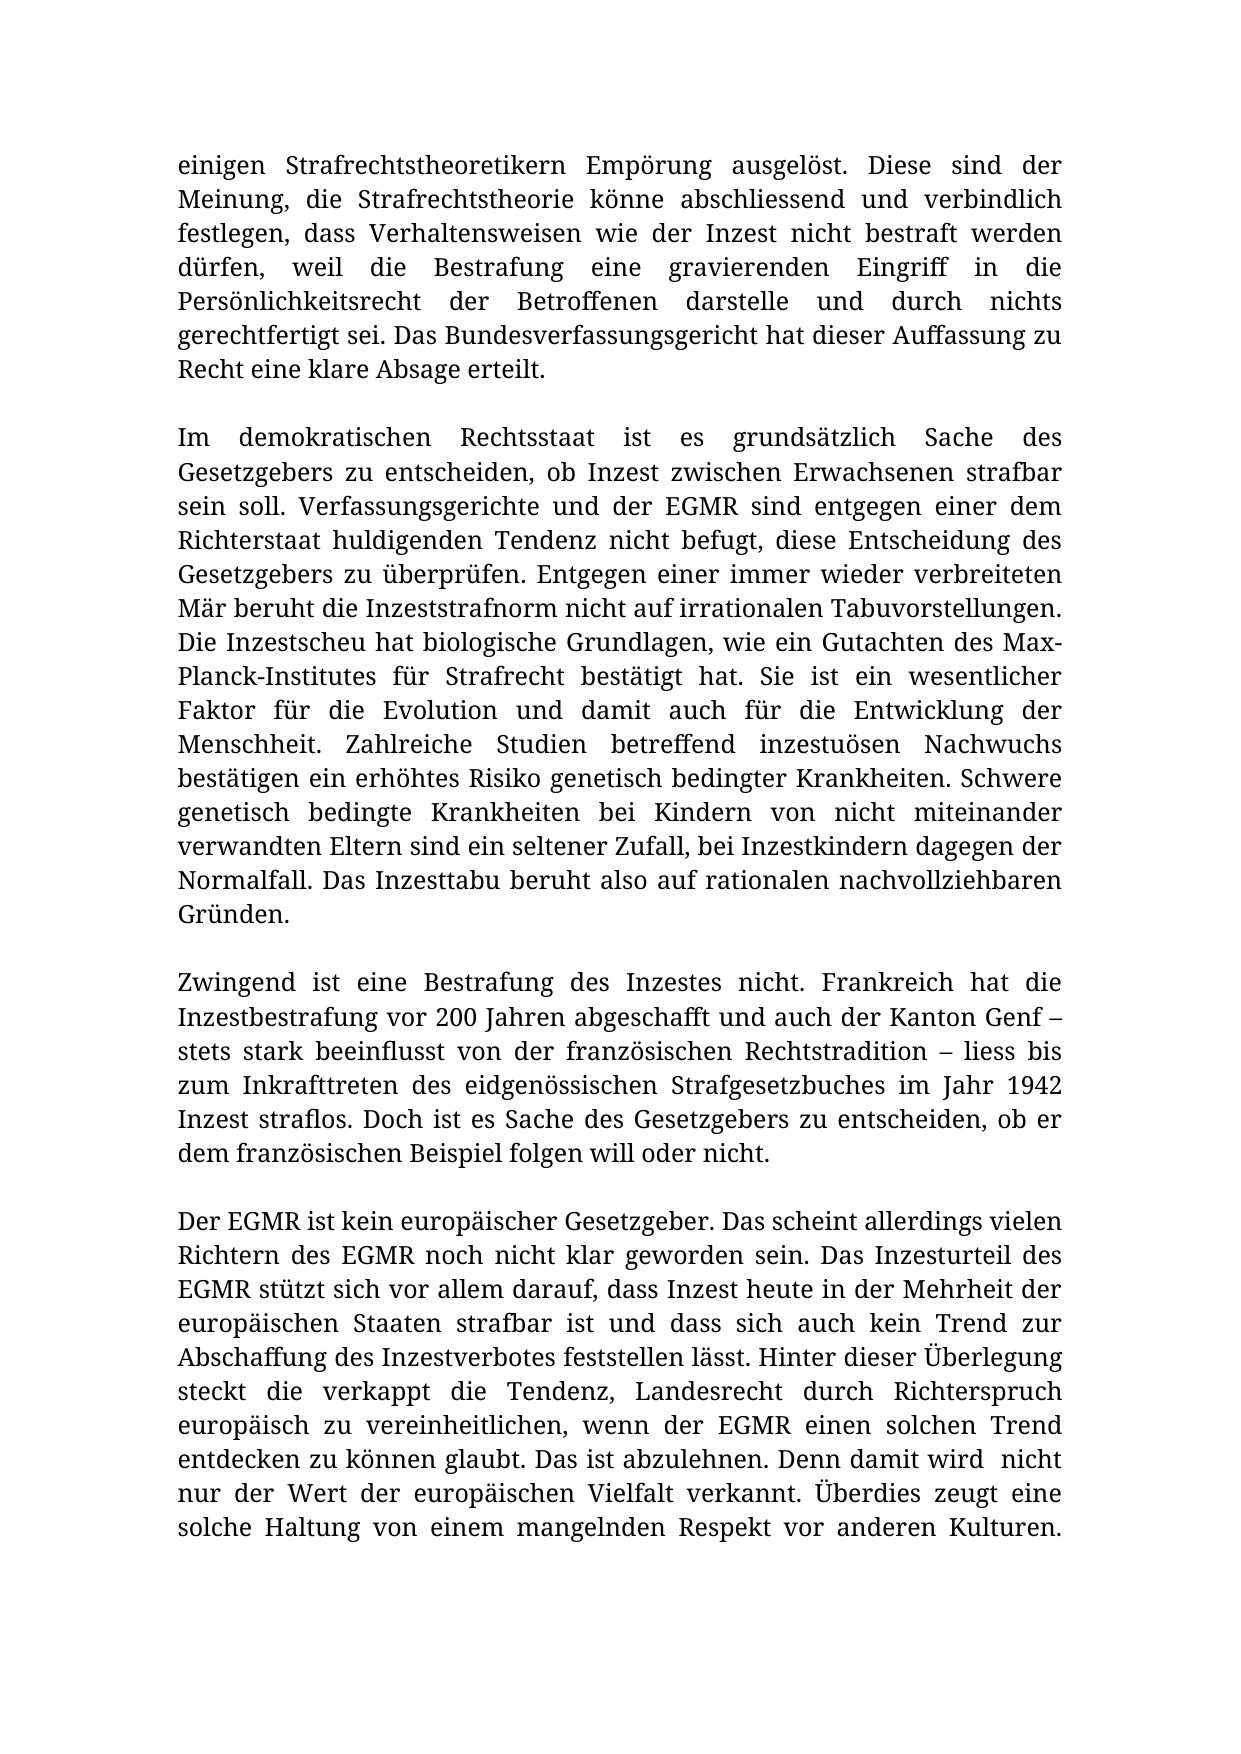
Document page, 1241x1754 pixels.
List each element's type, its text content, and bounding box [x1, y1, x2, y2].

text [177, 1203, 1063, 1544]
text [177, 148, 1063, 386]
text Im demokratischen Rechtsstaat ist es grundsätzlich Sache des Gesetzgebers zu entscheiden, ob Inzest zwischen Erwachsenen strafbar sein soll. Verfassungsgerichte und der EGMR sind entgegen einer dem Richterstaat huldigenden Tendenz nicht befugt, diese Entscheidung des Gesetzgebers zu überprüfen. Entgegen einer immer wieder verbreiteten Mär beruht die Inzeststrafnorm nicht auf irrationalen Tabuvorstellungen. Die Inzestscheu hat biologische Grundlagen, wie ein Gutachten des Max-Planck-Institutes für Strafrecht bestätigt hat. Sie ist ein wesentlicher Faktor für die Evolution und damit auch für die Entwicklung der Menschheit. Zahlreiche Studien betreffend inzestuösen Nachwuchs bestätigen ein erhöhtes Risiko genetisch bedingter Krankheiten. Schwere genetisch bedingte Krankheiten bei Kindern von nicht miteinander verwandten Eltern sind ein seltener Zufall, bei Inzestkindern dagegen der Normalfall. Das Inzesttabu beruht also auf rationalen nachvollziehbaren Gründen. [177, 420, 1063, 931]
text Zwingend ist eine Bestrafung des Inzestes nicht. Frankreich hat die Inzestbestrafung vor 200 Jahren abgeschafft und auch der Kanton Genf – stets stark beeinflusst von der französischen Rechtstradition – liess bis zum Inkrafttreten des eidgenössischen Strafgesetzbuches im Jahr 1942 Inzest straflos. Doch ist es Sache des Gesetzgebers zu entscheiden, ob er dem französischen Beispiel folgen will oder nicht. [177, 965, 1063, 1169]
